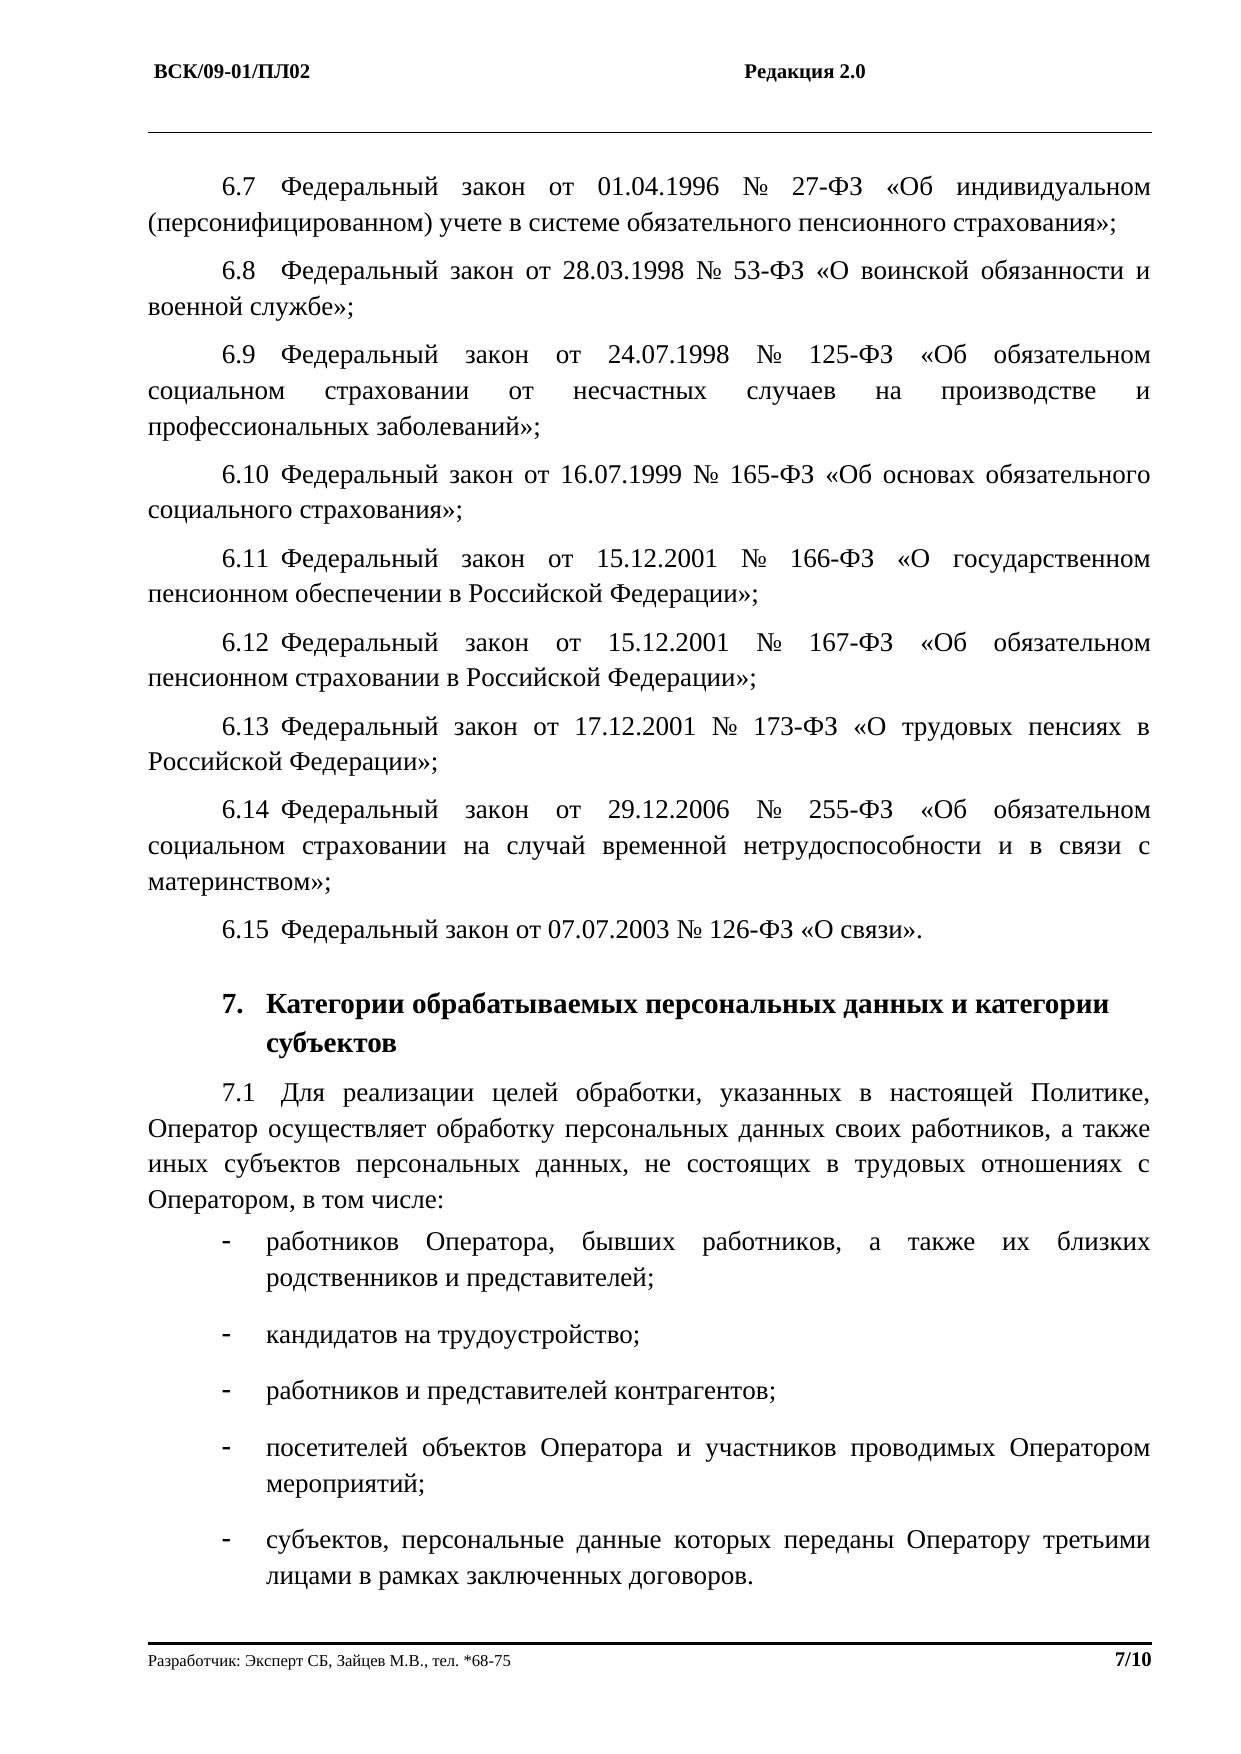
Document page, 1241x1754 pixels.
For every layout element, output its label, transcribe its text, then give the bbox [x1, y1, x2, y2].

text Для реализации целей обработки, указанных в настоящей Политике, Оператор осуществляет обработку персональных данных своих работников, а также иных субъектов персональных данных, не состоящих в трудовых отношениях с Оператором, в том числе: [148, 1076, 1152, 1214]
text Федеральный закон от 16.07.1999 № 165-ФЗ «Об основах обязательного социального страхования»; [148, 458, 1152, 525]
text Федеральный закон от 15.12.2001 № 166-ФЗ «О государственном пенсионном обеспечении в Российской Федерации»; [148, 542, 1152, 609]
text Федеральный закон от 01.04.1996 № 27-ФЗ «Об индивидуальном (персонифицированном) учете в системе обязательного пенсионного страхования»; [148, 170, 1152, 237]
text Федеральный закон от 24.07.1998 № 125-ФЗ «Об обязательном социальном страховании от несчастных случаев на производстве и профессиональных заболеваний»; [148, 338, 1152, 441]
text кандидатов на трудоустройство; [222, 1318, 1152, 1349]
text Федеральный закон от 15.12.2001 № 167-ФЗ «Об обязательном пенсионном страховании в Российской Федерации»; [148, 626, 1152, 693]
text посетителей объектов Оператора и участников проводимых Оператором мероприятий; [222, 1431, 1152, 1498]
text работников Оператора, бывших работников, а также их близких родственников и представителей; [222, 1225, 1152, 1292]
text Федеральный закон от 29.12.2006 № 255-ФЗ «Об обязательном социальном страховании на случай временной нетрудоспособности и в связи с материнством»; [148, 794, 1152, 896]
text работников и представителей контрагентов; [222, 1374, 1152, 1406]
text Федеральный закон от 07.07.2003 № 126-ФЗ «О связи». [148, 913, 1152, 944]
text субъектов, персональные данные которых переданы Оператору третьими лицами в рамках заключенных договоров. [222, 1524, 1152, 1591]
text Федеральный закон от 28.03.1998 № 53-ФЗ «О воинской обязанности и военной службе»; [148, 254, 1152, 321]
subtitle Категории обрабатываемых персональных данных и категории субъектов [222, 987, 1152, 1059]
text Федеральный закон от 17.12.2001 № 173-ФЗ «О трудовых пенсиях в Российской Федерации»; [148, 710, 1152, 777]
